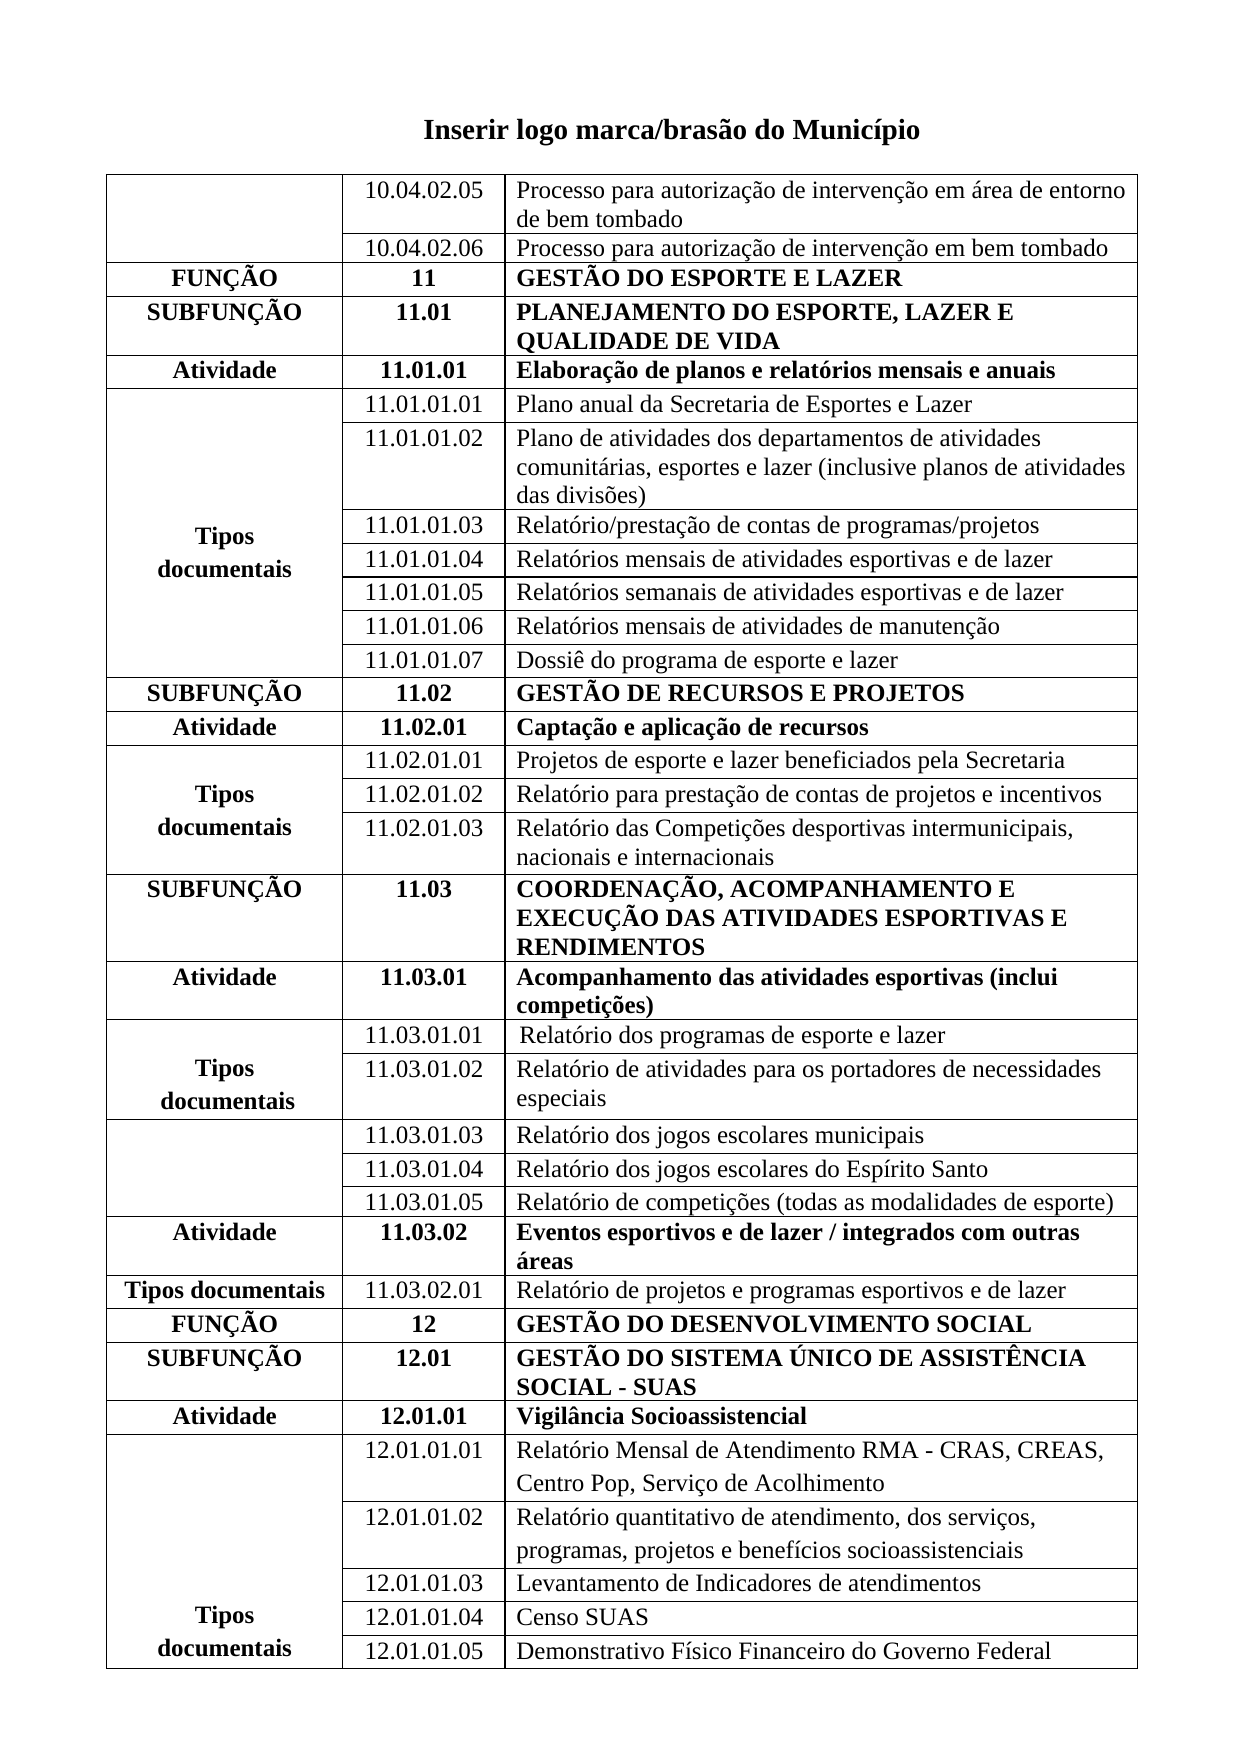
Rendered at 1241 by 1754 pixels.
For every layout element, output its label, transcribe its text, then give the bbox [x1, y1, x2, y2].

table_cell Levantamento de Indicadores de atendimentos [506, 1569, 1137, 1601]
table_cell 11.03.02 [343, 1217, 504, 1274]
table_cell Relatório de competições (todas as modalidades de esporte) [506, 1187, 1137, 1216]
table_cell 11.01.01.04 [343, 544, 504, 576]
table_cell 11.01.01.05 [343, 578, 504, 610]
table_cell Plano anual da Secretaria de Esportes e Lazer [506, 389, 1137, 422]
table_cell FUNÇÃO [107, 1309, 342, 1342]
table_cell GESTÃO DO ESPORTE E LAZER [506, 263, 1137, 296]
table_cell Projetos de esporte e lazer beneficiados pela Secretaria [506, 746, 1137, 778]
table_cell Relatório dos programas de esporte e lazer [506, 1020, 1137, 1053]
table_cell 11.03 [343, 875, 504, 961]
table_cell GESTÃO DE RECURSOS E PROJETOS [506, 678, 1137, 711]
table_cell Tipos documentais [107, 1020, 342, 1119]
table_cell Tipos documentais [107, 746, 342, 873]
table_cell 11.01.01 [343, 356, 504, 388]
table_cell Tipos documentais [107, 1435, 342, 1668]
table_cell 12.01 [343, 1343, 504, 1400]
table_cell 11.01.01.02 [343, 423, 504, 509]
table_cell 11.01.01.06 [343, 611, 504, 644]
table_cell 11.01.01.03 [343, 510, 504, 543]
table_cell Relatório quantitativo de atendimento, dos serviços, programas, projetos e benefícios socioassistenciais [506, 1502, 1137, 1567]
table_cell SUBFUNÇÃO [107, 678, 342, 711]
table_cell Relatório das Competições desportivas intermunicipais, nacionais e internacionais [506, 813, 1137, 873]
table_cell 11.02.01 [343, 712, 504, 744]
table_cell Acompanhamento das atividades esportivas (inclui competições) [506, 962, 1137, 1019]
table_cell 10.04.02.06 [343, 234, 504, 262]
table_cell Plano de atividades dos departamentos de atividades comunitárias, esportes e lazer (inclusive planos de atividades das divisões) [506, 423, 1137, 509]
table_cell 12 [343, 1309, 504, 1342]
table_cell 11.02.01.01 [343, 746, 504, 778]
table_cell 12.01.01.03 [343, 1569, 504, 1601]
table_cell Relatórios mensais de atividades de manutenção [506, 611, 1137, 644]
table_cell Captação e aplicação de recursos [506, 712, 1137, 744]
table_cell 11.01.01.01 [343, 389, 504, 422]
table_cell SUBFUNÇÃO [107, 875, 342, 961]
table_cell Censo SUAS [506, 1602, 1137, 1635]
table_cell Atividade [107, 1401, 342, 1434]
table_cell [107, 1120, 342, 1216]
table_cell Relatório para prestação de contas de projetos e incentivos [506, 779, 1137, 812]
table_cell 11.03.01.04 [343, 1154, 504, 1186]
table_cell Processo para autorização de intervenção em bem tombado [506, 234, 1137, 262]
table_cell GESTÃO DO SISTEMA ÚNICO DE ASSISTÊNCIA SOCIAL - SUAS [506, 1343, 1137, 1400]
table_cell Processo para autorização de intervenção em área de entorno de bem tombado [506, 175, 1137, 232]
table_cell Demonstrativo Físico Financeiro do Governo Federal [506, 1636, 1137, 1668]
table_cell Relatórios mensais de atividades esportivas e de lazer [506, 544, 1137, 576]
table_cell 12.01.01.05 [343, 1636, 504, 1668]
table_cell 11.03.01.02 [343, 1054, 504, 1119]
table_cell Relatório Mensal de Atendimento RMA - CRAS, CREAS, Centro Pop, Serviço de Acolhimento [506, 1435, 1137, 1501]
table_cell Dossiê do programa de esporte e lazer [506, 645, 1137, 677]
table_cell 11.03.01.03 [343, 1120, 504, 1153]
table_cell Relatórios semanais de atividades esportivas e de lazer [506, 578, 1137, 610]
table_cell COORDENAÇÃO, ACOMPANHAMENTO E EXECUÇÃO DAS ATIVIDADES ESPORTIVAS E RENDIMENTOS [506, 875, 1137, 961]
table_cell Eventos esportivos e de lazer / integrados com outras áreas [506, 1217, 1137, 1274]
table_cell FUNÇÃO [107, 263, 342, 296]
table_cell 12.01.01.04 [343, 1602, 504, 1635]
table_cell Tipos documentais [107, 389, 342, 677]
table_cell 11.03.01.05 [343, 1187, 504, 1216]
table_cell Relatório de projetos e programas esportivos e de lazer [506, 1276, 1137, 1308]
table_cell Elaboração de planos e relatórios mensais e anuais [506, 356, 1137, 388]
table_cell Atividade [107, 962, 342, 1019]
table_cell 12.01.01 [343, 1401, 504, 1434]
table_cell Vigilância Socioassistencial [506, 1401, 1137, 1434]
table_cell 11.01 [343, 297, 504, 354]
table_cell SUBFUNÇÃO [107, 297, 342, 354]
table_cell Tipos documentais [107, 1276, 342, 1308]
table_cell 10.04.02.05 [343, 175, 504, 232]
table_cell Relatório de atividades para os portadores de necessidades especiais [506, 1054, 1137, 1119]
table_cell GESTÃO DO DESENVOLVIMENTO SOCIAL [506, 1309, 1137, 1342]
table_cell 11.01.01.07 [343, 645, 504, 677]
table_cell Relatório dos jogos escolares do Espírito Santo [506, 1154, 1137, 1186]
table_cell 11.03.01 [343, 962, 504, 1019]
table_cell PLANEJAMENTO DO ESPORTE, LAZER E QUALIDADE DE VIDA [506, 297, 1137, 354]
table_cell 11.02 [343, 678, 504, 711]
table_cell 11.02.01.03 [343, 813, 504, 873]
table_cell 11.02.01.02 [343, 779, 504, 812]
table_cell Atividade [107, 1217, 342, 1274]
table_cell Relatório/prestação de contas de programas/projetos [506, 510, 1137, 543]
table_cell SUBFUNÇÃO [107, 1343, 342, 1400]
table_cell 12.01.01.01 [343, 1435, 504, 1501]
table_cell 11 [343, 263, 504, 296]
table_cell 12.01.01.02 [343, 1502, 504, 1567]
table_cell 11.03.01.01 [343, 1020, 504, 1053]
table_cell Atividade [107, 712, 342, 744]
table_cell Relatório dos jogos escolares municipais [506, 1120, 1137, 1153]
table_cell 11.03.02.01 [343, 1276, 504, 1308]
table_cell Atividade [107, 356, 342, 388]
